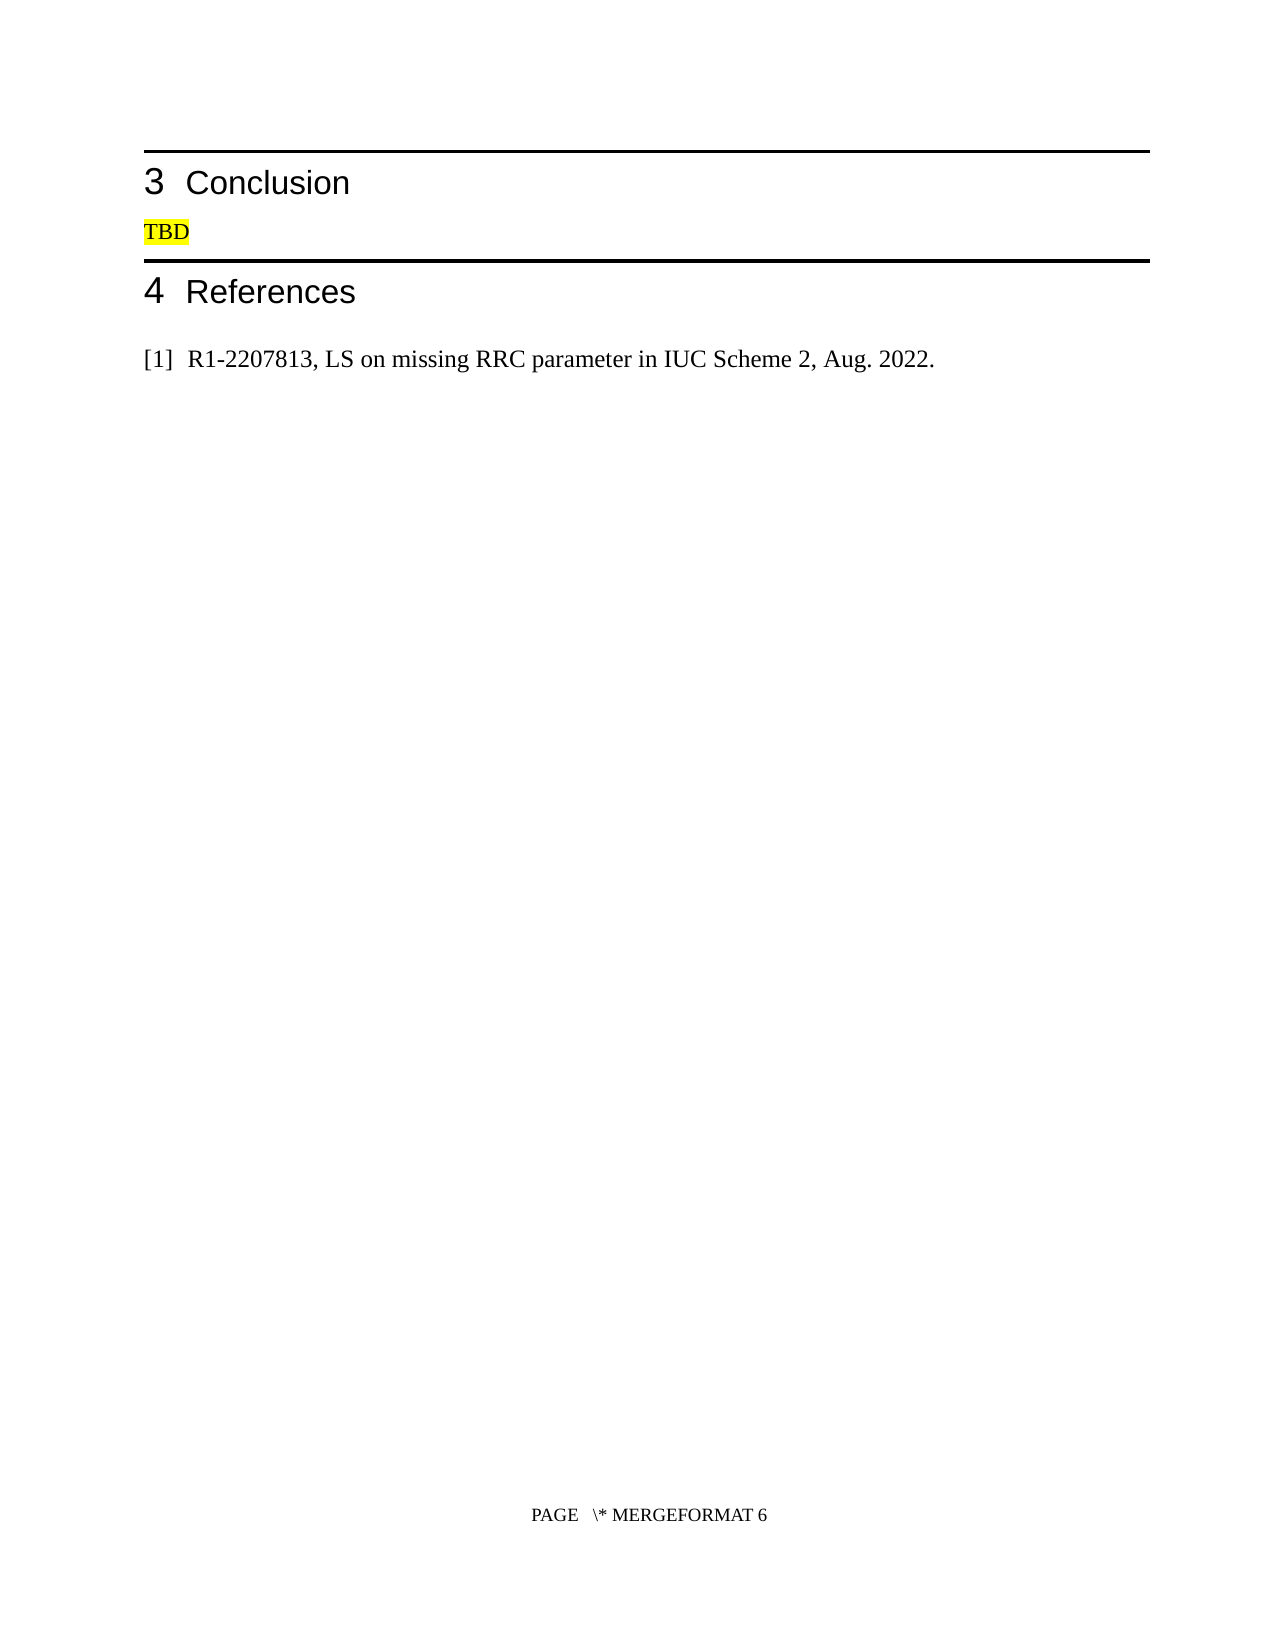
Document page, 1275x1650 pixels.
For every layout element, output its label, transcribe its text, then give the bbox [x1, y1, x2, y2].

list R1-2207813, LS on missing RRC parameter in IUC Scheme 2, Aug. 2022. [144, 344, 1150, 373]
subtitle References [144, 263, 1150, 312]
subtitle Conclusion [144, 153, 1150, 202]
text TBD [144, 218, 1150, 245]
